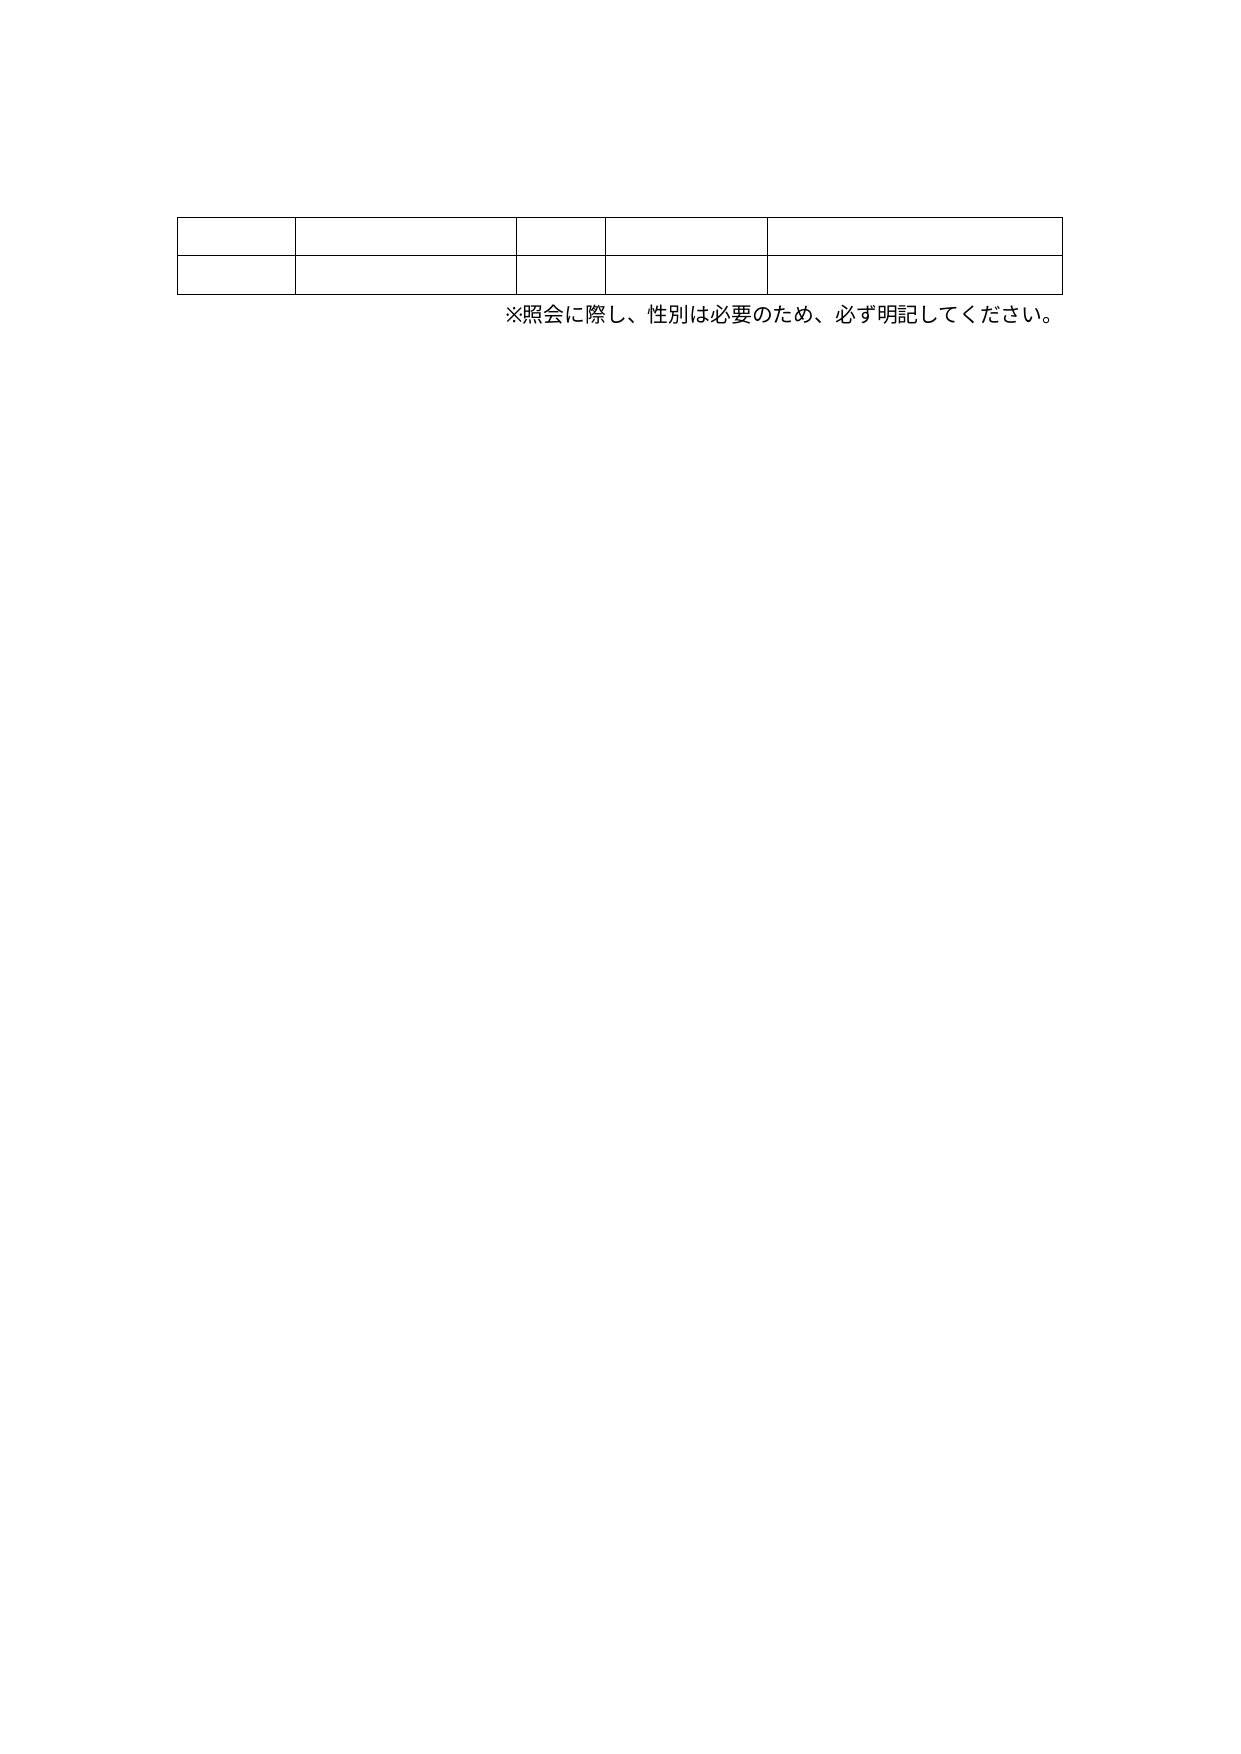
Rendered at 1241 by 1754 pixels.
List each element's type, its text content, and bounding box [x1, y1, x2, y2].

text ※照会に際し、性別は必要のため、必ず明記してください。 [177, 295, 1063, 332]
table_cell [296, 256, 516, 294]
table_cell [768, 256, 1062, 294]
table_cell [178, 218, 295, 255]
table_cell [178, 256, 295, 294]
table_cell [606, 218, 767, 255]
table_cell [606, 256, 767, 294]
table_cell [296, 218, 516, 255]
table_cell [517, 218, 605, 255]
table_cell [768, 218, 1062, 255]
table_cell [517, 256, 605, 294]
